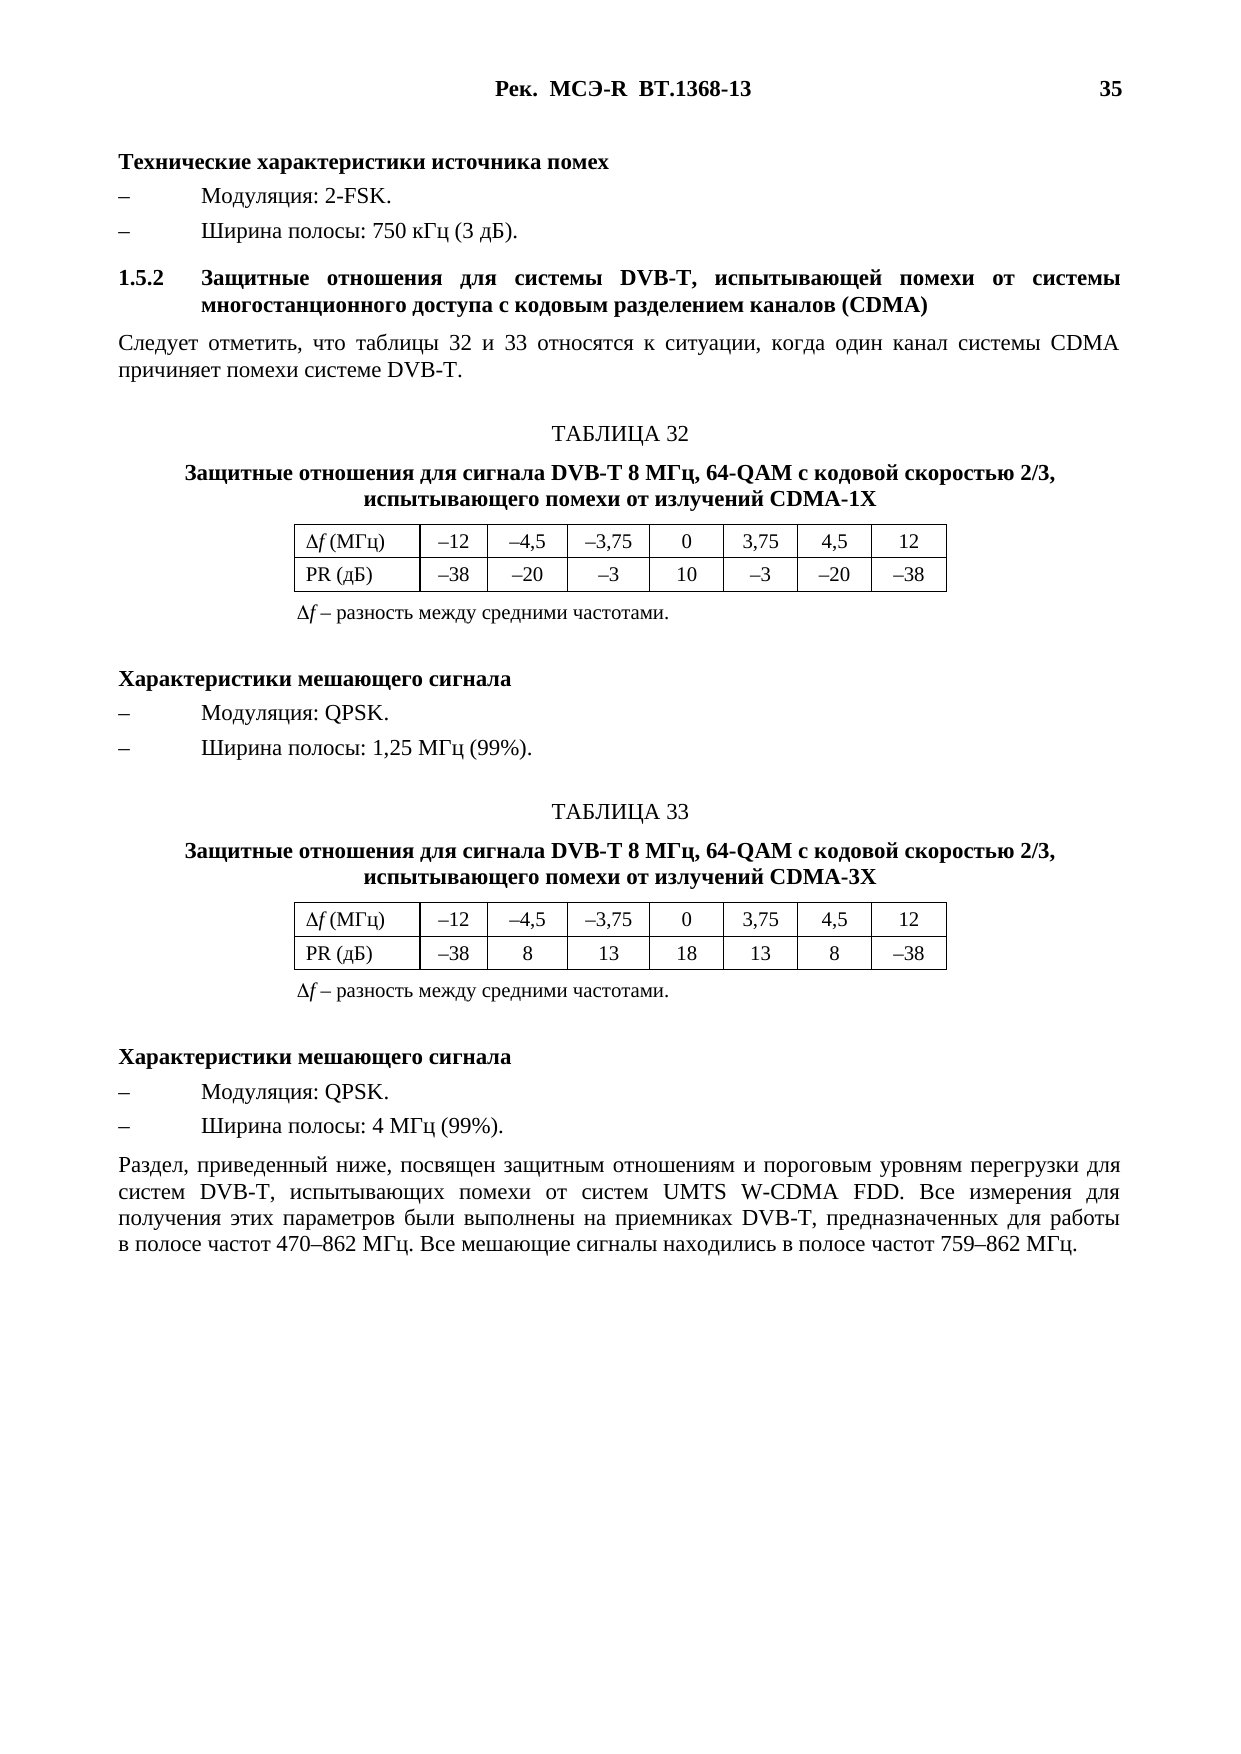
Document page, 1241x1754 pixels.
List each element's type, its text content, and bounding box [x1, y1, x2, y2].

text ТАБЛИЦА 32 [118, 420, 1122, 446]
table_cell –38 [872, 937, 946, 969]
table_cell –38 [421, 937, 487, 969]
table_header –3,75 [568, 903, 649, 936]
table_header –12 [421, 903, 487, 936]
table_cell f – разность между средними частотами. [294, 592, 946, 624]
table_cell –38 [421, 558, 487, 591]
table_header 3,75 [724, 525, 797, 557]
table_cell f – разность между средними частотами. [294, 970, 946, 1002]
table_header 4,5 [798, 525, 871, 557]
table_cell 13 [724, 937, 797, 969]
text – Ширина полосы: 4 МГц (99%). [118, 1112, 1122, 1139]
table_header 0 [650, 903, 723, 936]
table_cell –20 [798, 558, 871, 591]
table_cell –3 [724, 558, 797, 591]
table_cell 10 [650, 558, 723, 591]
table_cell PR (дБ) [295, 558, 419, 591]
table_header f (МГц) [295, 525, 419, 557]
text Следует отметить, что таблицы 32 и 33 относятся к ситуации, когда один канал системы CDMA причиняет помехи системе DVB-T. [118, 329, 1122, 382]
table_header f (МГц) [295, 903, 419, 936]
table_cell PR (дБ) [295, 937, 419, 969]
table_header –3,75 [568, 525, 649, 557]
subtitle Технические характеристики источника помех [118, 148, 1122, 174]
table_header –4,5 [488, 903, 567, 936]
text – Ширина полосы: 750 кГц (3 дБ). [118, 217, 1122, 243]
table_cell –3 [568, 558, 649, 591]
text ТАБЛИЦА 33 [118, 798, 1122, 824]
text Раздел, приведенный ниже, посвящен защитным отношениям и пороговым уровням перегрузки для систем DVB-T, испытывающих помехи от систем UMTS W-CDMA FDD. Все измерения для получения этих параметров были выполнены на приемниках DVB-T, предназначенных для работы в полосе частот 470–862 МГц. Все мешающие сигналы находились в полосе частот 759–862 МГц. [118, 1151, 1122, 1257]
table_cell 13 [568, 937, 649, 969]
title Защитные отношения для сигнала DVB-T 8 МГц, 64-QAM с кодовой скоростью 2/3, испытывающего помехи от излучений CDMA-3X [118, 837, 1122, 889]
table_header –4,5 [488, 525, 567, 557]
text – Модуляция: QPSK. [118, 699, 1122, 726]
table_header 0 [650, 525, 723, 557]
subtitle Характеристики мешающего сигнала [118, 665, 1122, 691]
table_header –12 [421, 525, 487, 557]
table_header 12 [872, 525, 946, 557]
table_cell –20 [488, 558, 567, 591]
text – Ширина полосы: 1,25 МГц (99%). [118, 734, 1122, 761]
subtitle 1.5.2 Защитные отношения для системы DVB-T, испытывающей помехи от системы многостанционного доступа с кодовым разделением каналов (CDMA) [118, 264, 1122, 317]
table_cell –38 [872, 558, 946, 591]
table_header 4,5 [798, 903, 871, 936]
table_cell 8 [488, 937, 567, 969]
text – Модуляция: 2-FSK. [118, 182, 1122, 209]
table_cell 8 [798, 937, 871, 969]
title Защитные отношения для сигнала DVB-T 8 МГц, 64-QAM с кодовой скоростью 2/3, испытывающего помехи от излучений CDMA-1X [118, 458, 1122, 511]
table_header 12 [872, 903, 946, 936]
table_header 3,75 [724, 903, 797, 936]
subtitle Характеристики мешающего сигнала [118, 1043, 1122, 1069]
text – Модуляция: QPSK. [118, 1078, 1122, 1104]
table_cell 18 [650, 937, 723, 969]
